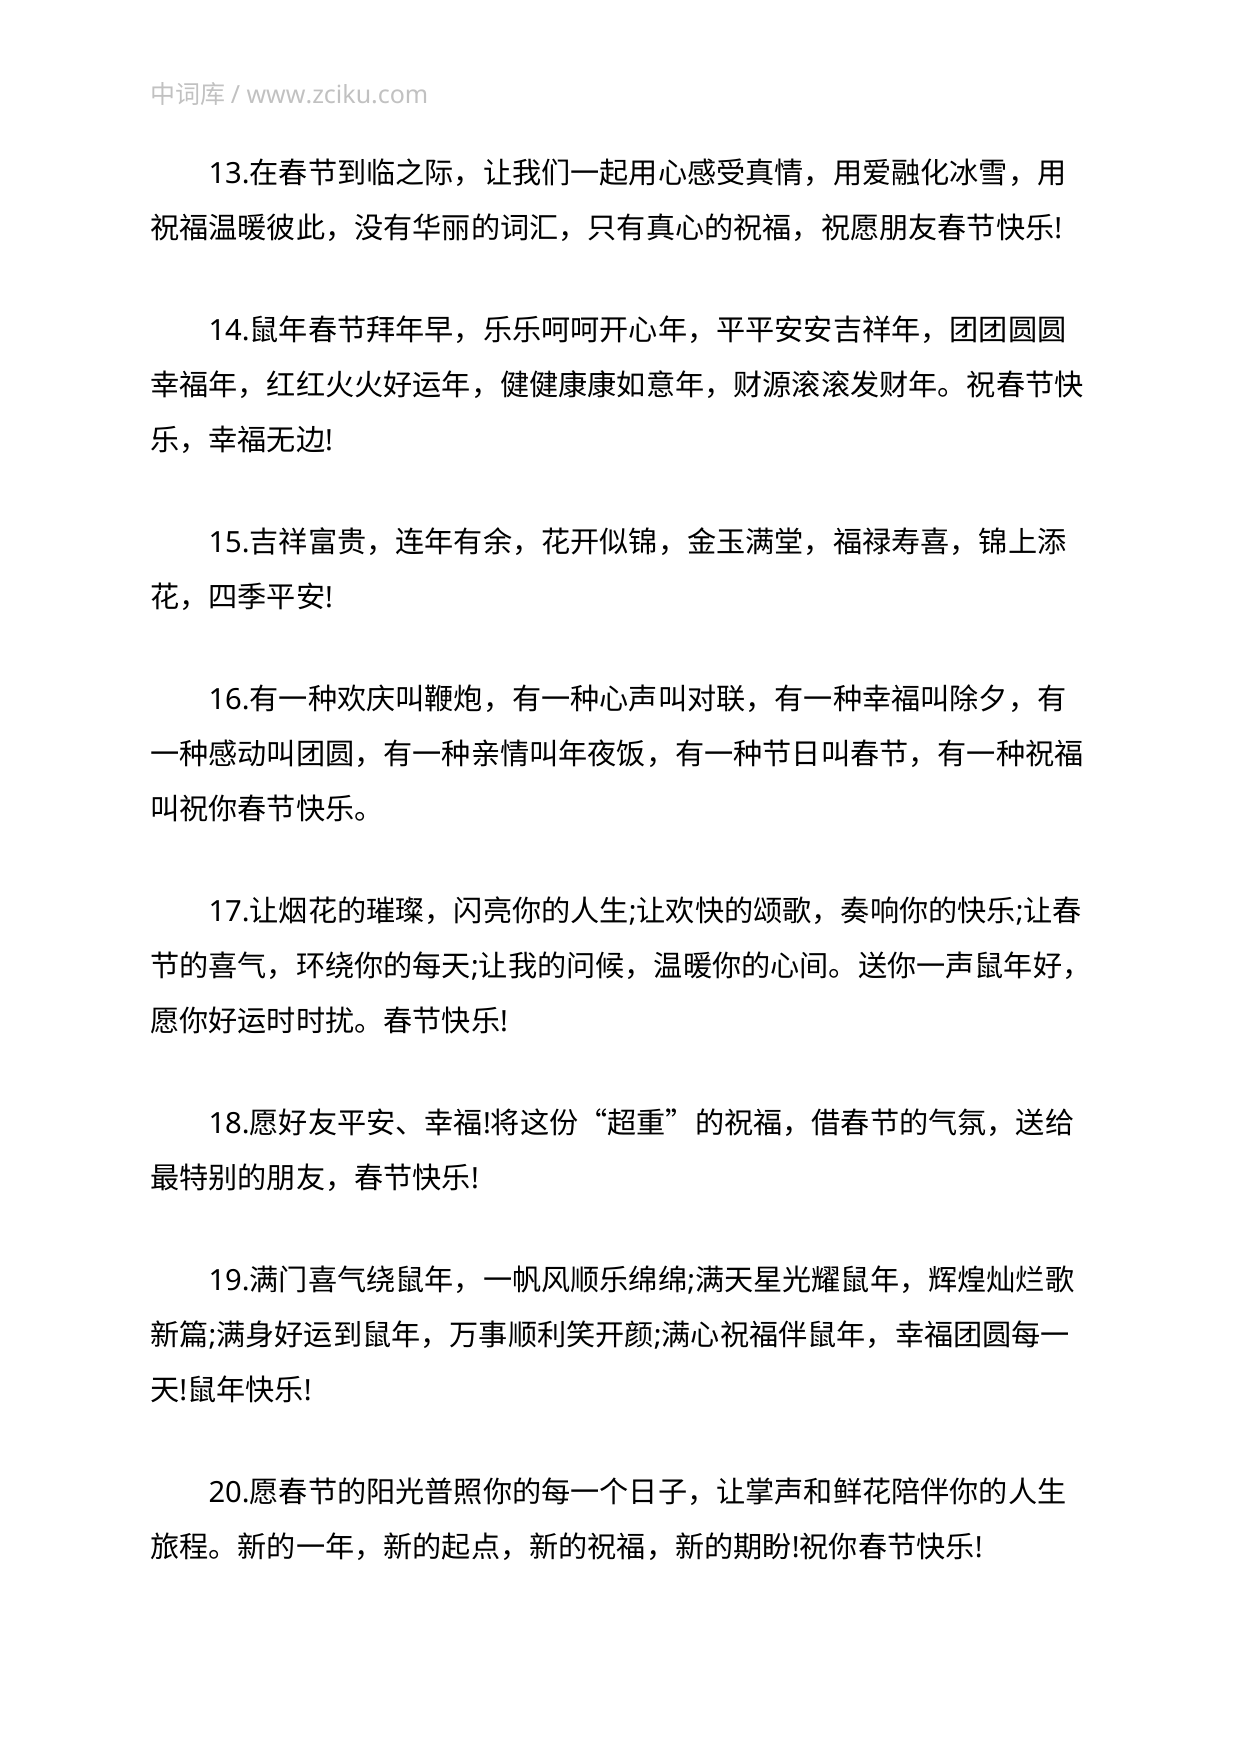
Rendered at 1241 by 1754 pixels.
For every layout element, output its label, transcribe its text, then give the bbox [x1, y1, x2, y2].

text 13.在春节到临之际，让我们一起用心感受真情，用爱融化冰雪，用祝福温暖彼此，没有华丽的词汇，只有真心的祝福，祝愿朋友春节快乐! [150, 150, 1090, 247]
text 15.吉祥富贵，连年有余，花开似锦，金玉满堂，福禄寿喜，锦上添花，四季平安! [150, 519, 1090, 616]
text 20.愿春节的阳光普照你的每一个日子，让掌声和鲜花陪伴你的人生旅程。新的一年，新的起点，新的祝福，新的期盼!祝你春节快乐! [150, 1468, 1090, 1566]
text 18.愿好友平安、幸福!将这份“超重”的祝福，借春节的气氛，送给最特别的朋友，春节快乐! [150, 1099, 1090, 1197]
text 16.有一种欢庆叫鞭炮，有一种心声叫对联，有一种幸福叫除夕，有一种感动叫团圆，有一种亲情叫年夜饭，有一种节日叫春节，有一种祝福叫祝你春节快乐。 [150, 676, 1090, 828]
text 17.让烟花的璀璨，闪亮你的人生;让欢快的颂歌，奏响你的快乐;让春节的喜气，环绕你的每天;让我的问候，温暖你的心间。送你一声鼠年好，愿你好运时时扰。春节快乐! [150, 887, 1090, 1040]
text 19.满门喜气绕鼠年，一帆风顺乐绵绵;满天星光耀鼠年，辉煌灿烂歌新篇;满身好运到鼠年，万事顺利笑开颜;满心祝福伴鼠年，幸福团圆每一天!鼠年快乐! [150, 1256, 1090, 1409]
text 14.鼠年春节拜年早，乐乐呵呵开心年，平平安安吉祥年，团团圆圆幸福年，红红火火好运年，健健康康如意年，财源滚滚发财年。祝春节快乐，幸福无边! [150, 307, 1090, 459]
